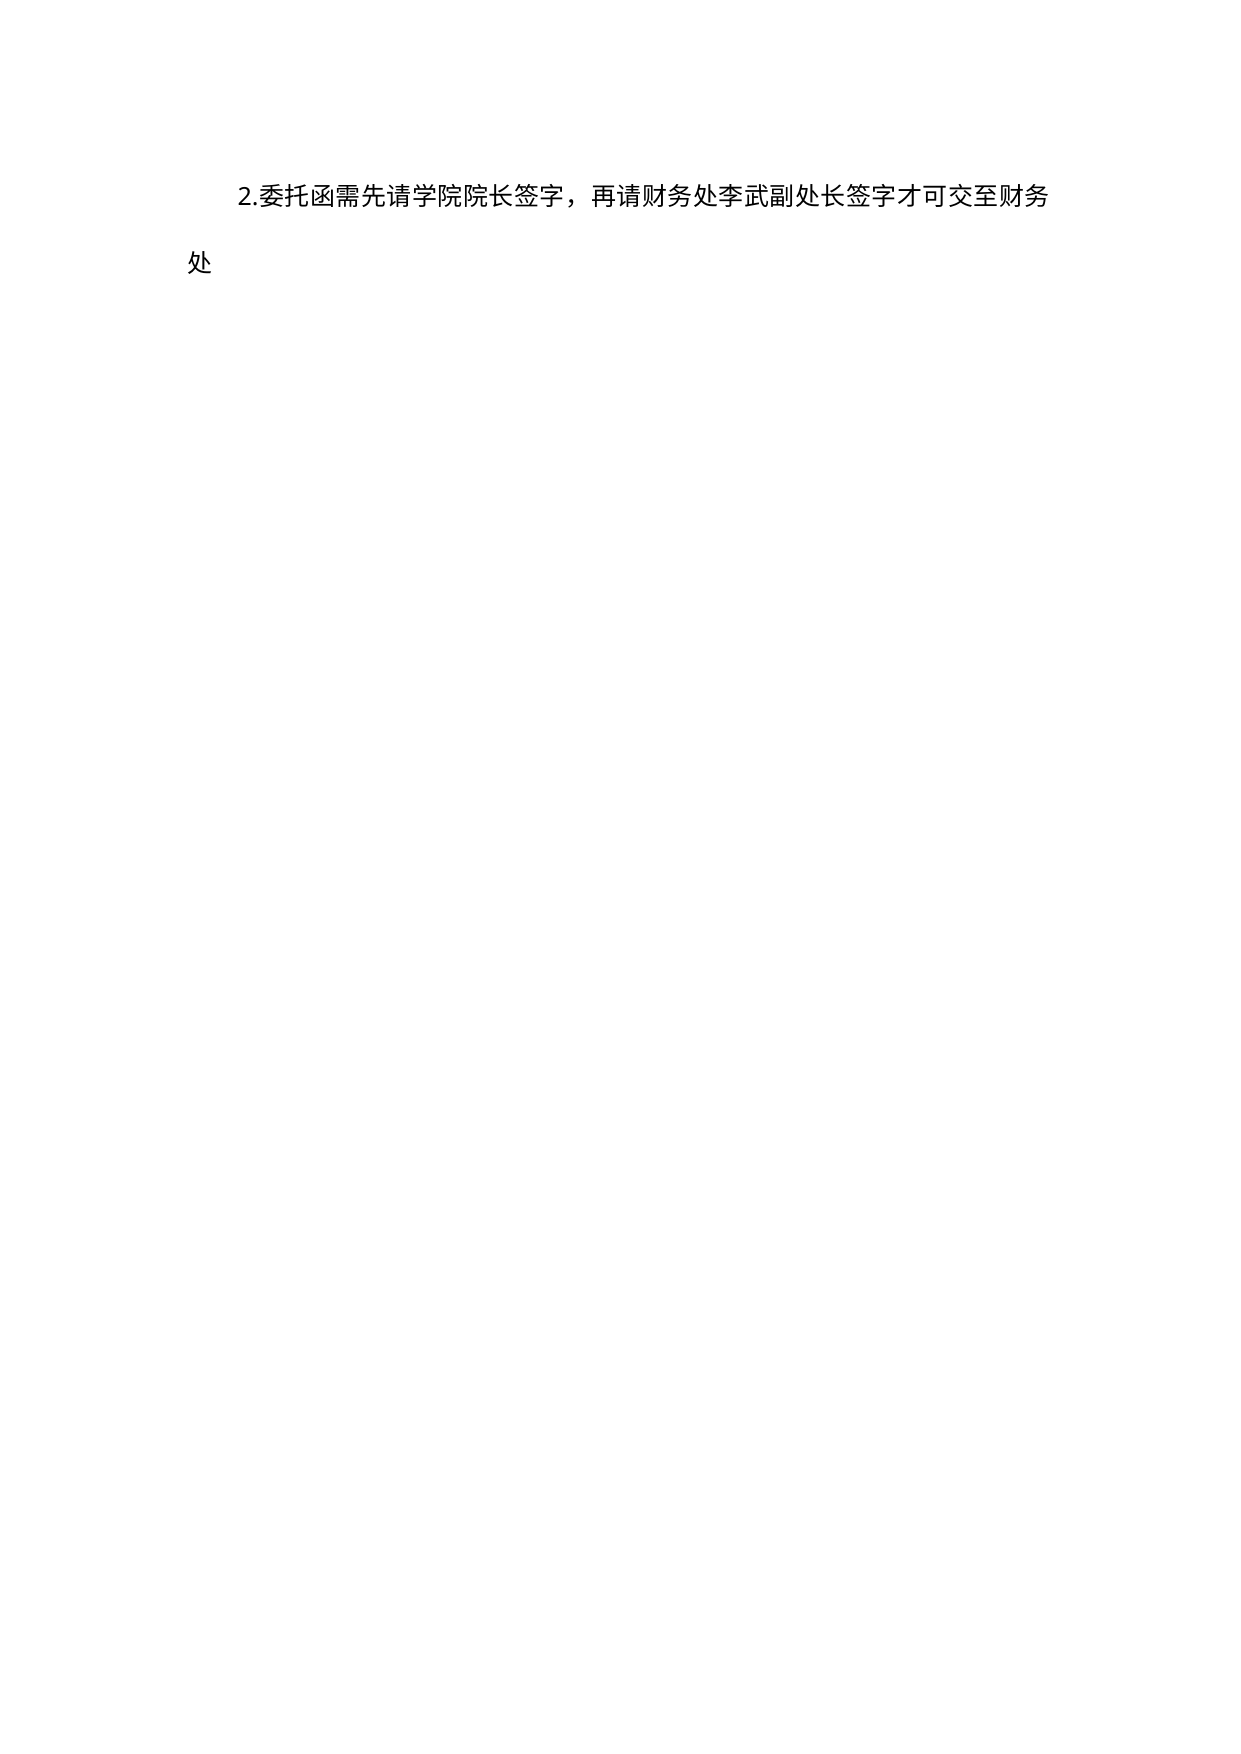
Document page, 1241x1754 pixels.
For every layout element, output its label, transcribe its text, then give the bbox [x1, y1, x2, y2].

text 2.委托函需先请学院院长签字，再请财务处李武副处长签字才可交至财务处 [187, 162, 1053, 292]
